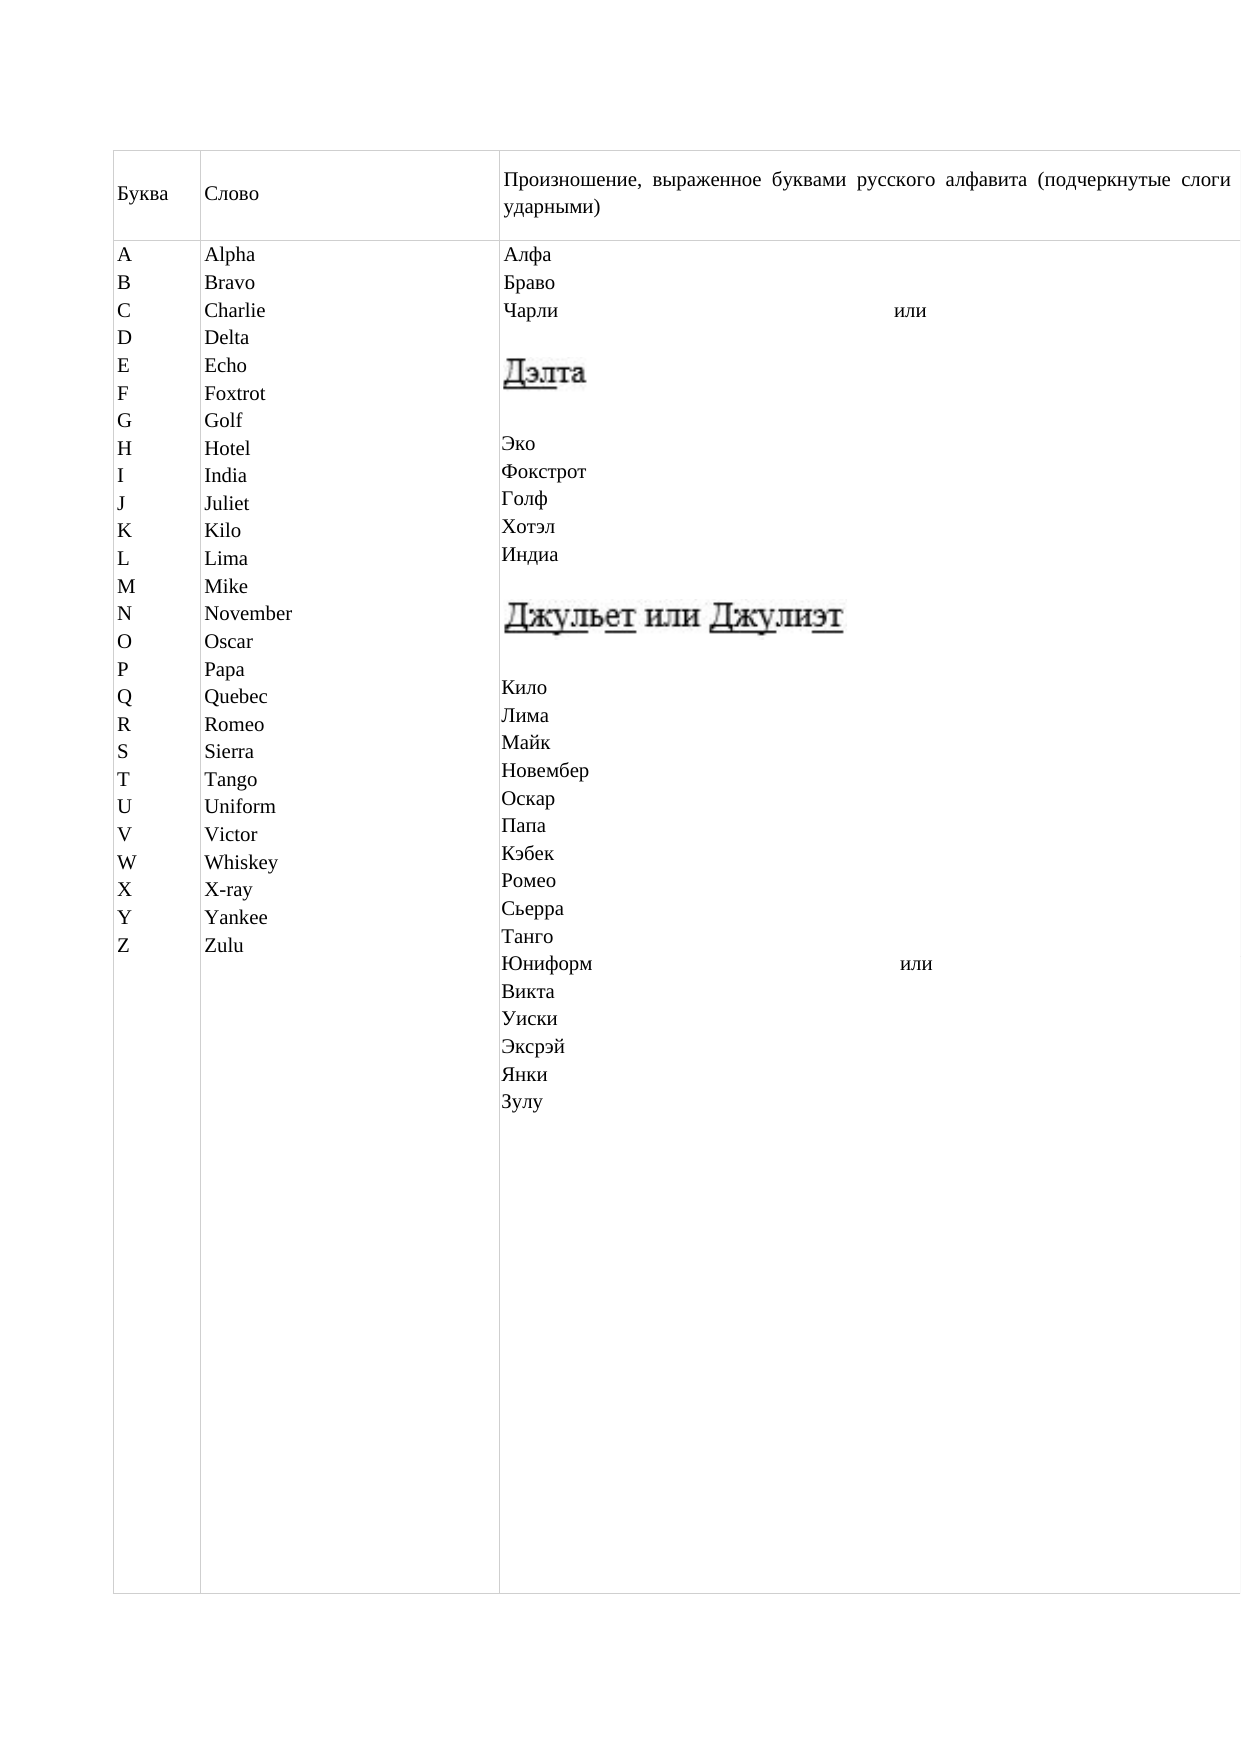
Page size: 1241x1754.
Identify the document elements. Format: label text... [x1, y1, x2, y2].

picture [503, 599, 848, 640]
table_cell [500, 241, 1240, 1593]
picture [503, 357, 591, 396]
table_cell Слово [201, 151, 499, 239]
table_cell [201, 241, 499, 1593]
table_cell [114, 241, 200, 1593]
table_cell Буква [114, 151, 200, 239]
table_cell Произношение, выраженное буквами русского алфавита (подчеркнутые слоги являются ударными) [500, 151, 1240, 239]
